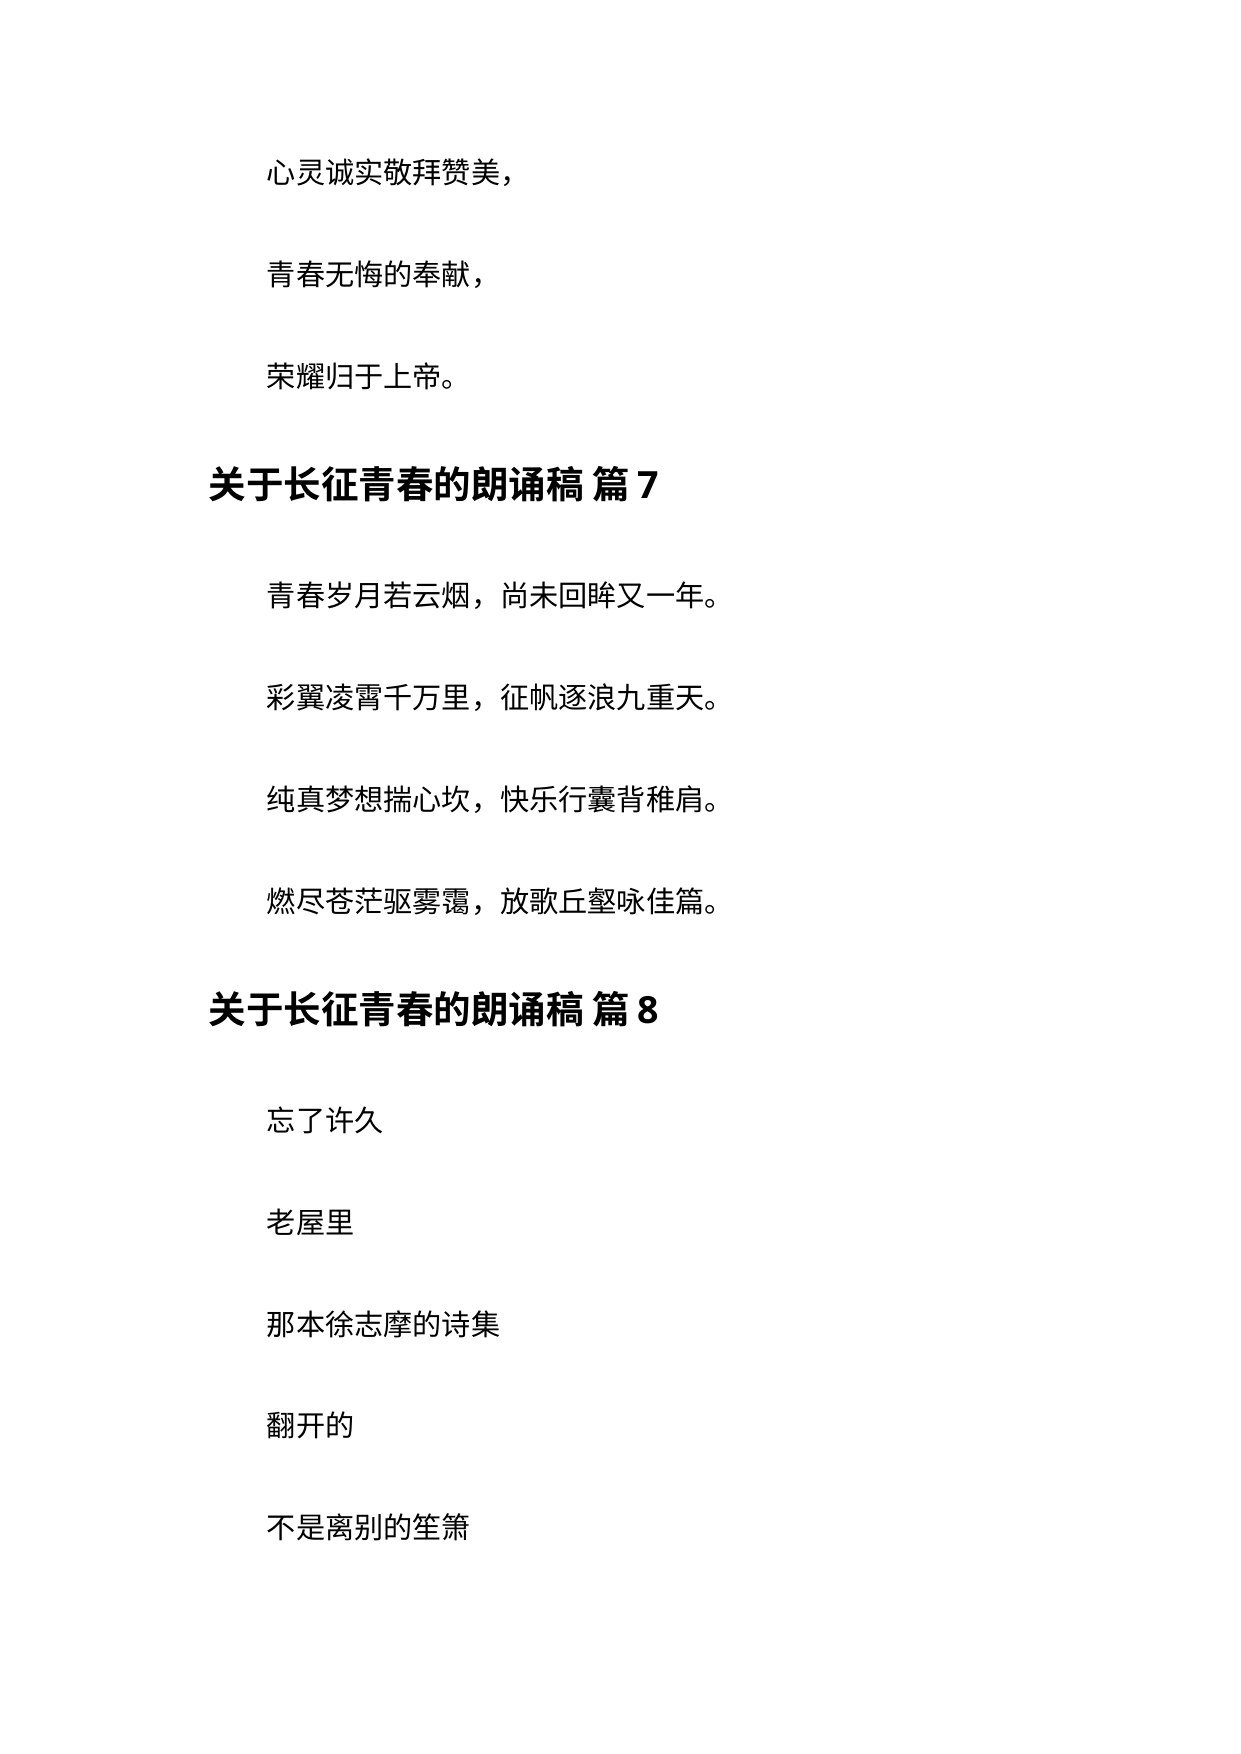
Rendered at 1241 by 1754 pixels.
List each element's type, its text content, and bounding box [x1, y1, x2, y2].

text 彩翼凌霄千万里，征帆逐浪九重天。 [150, 675, 1090, 717]
text 燃尽苍茫驱雾霭，放歌丘壑咏佳篇。 [150, 878, 1090, 921]
text 纯真梦想揣心坎，快乐行囊背稚肩。 [150, 776, 1090, 819]
text 荣耀归于上帝。 [150, 353, 1090, 396]
text 翻开的 [150, 1403, 1090, 1445]
text 那本徐志摩的诗集 [150, 1301, 1090, 1343]
text 忘了许久 [150, 1098, 1090, 1140]
text 心灵诚实敬拜赞美， [150, 150, 1090, 192]
text 青春岁月若云烟，尚未回眸又一年。 [150, 573, 1090, 615]
text 不是离别的笙箫 [150, 1505, 1090, 1547]
text 关于长征青春的朗诵稿 篇7 [150, 455, 1090, 510]
text 老屋里 [150, 1199, 1090, 1242]
text 关于长征青春的朗诵稿 篇8 [150, 980, 1090, 1034]
text 青春无悔的奉献， [150, 252, 1090, 294]
